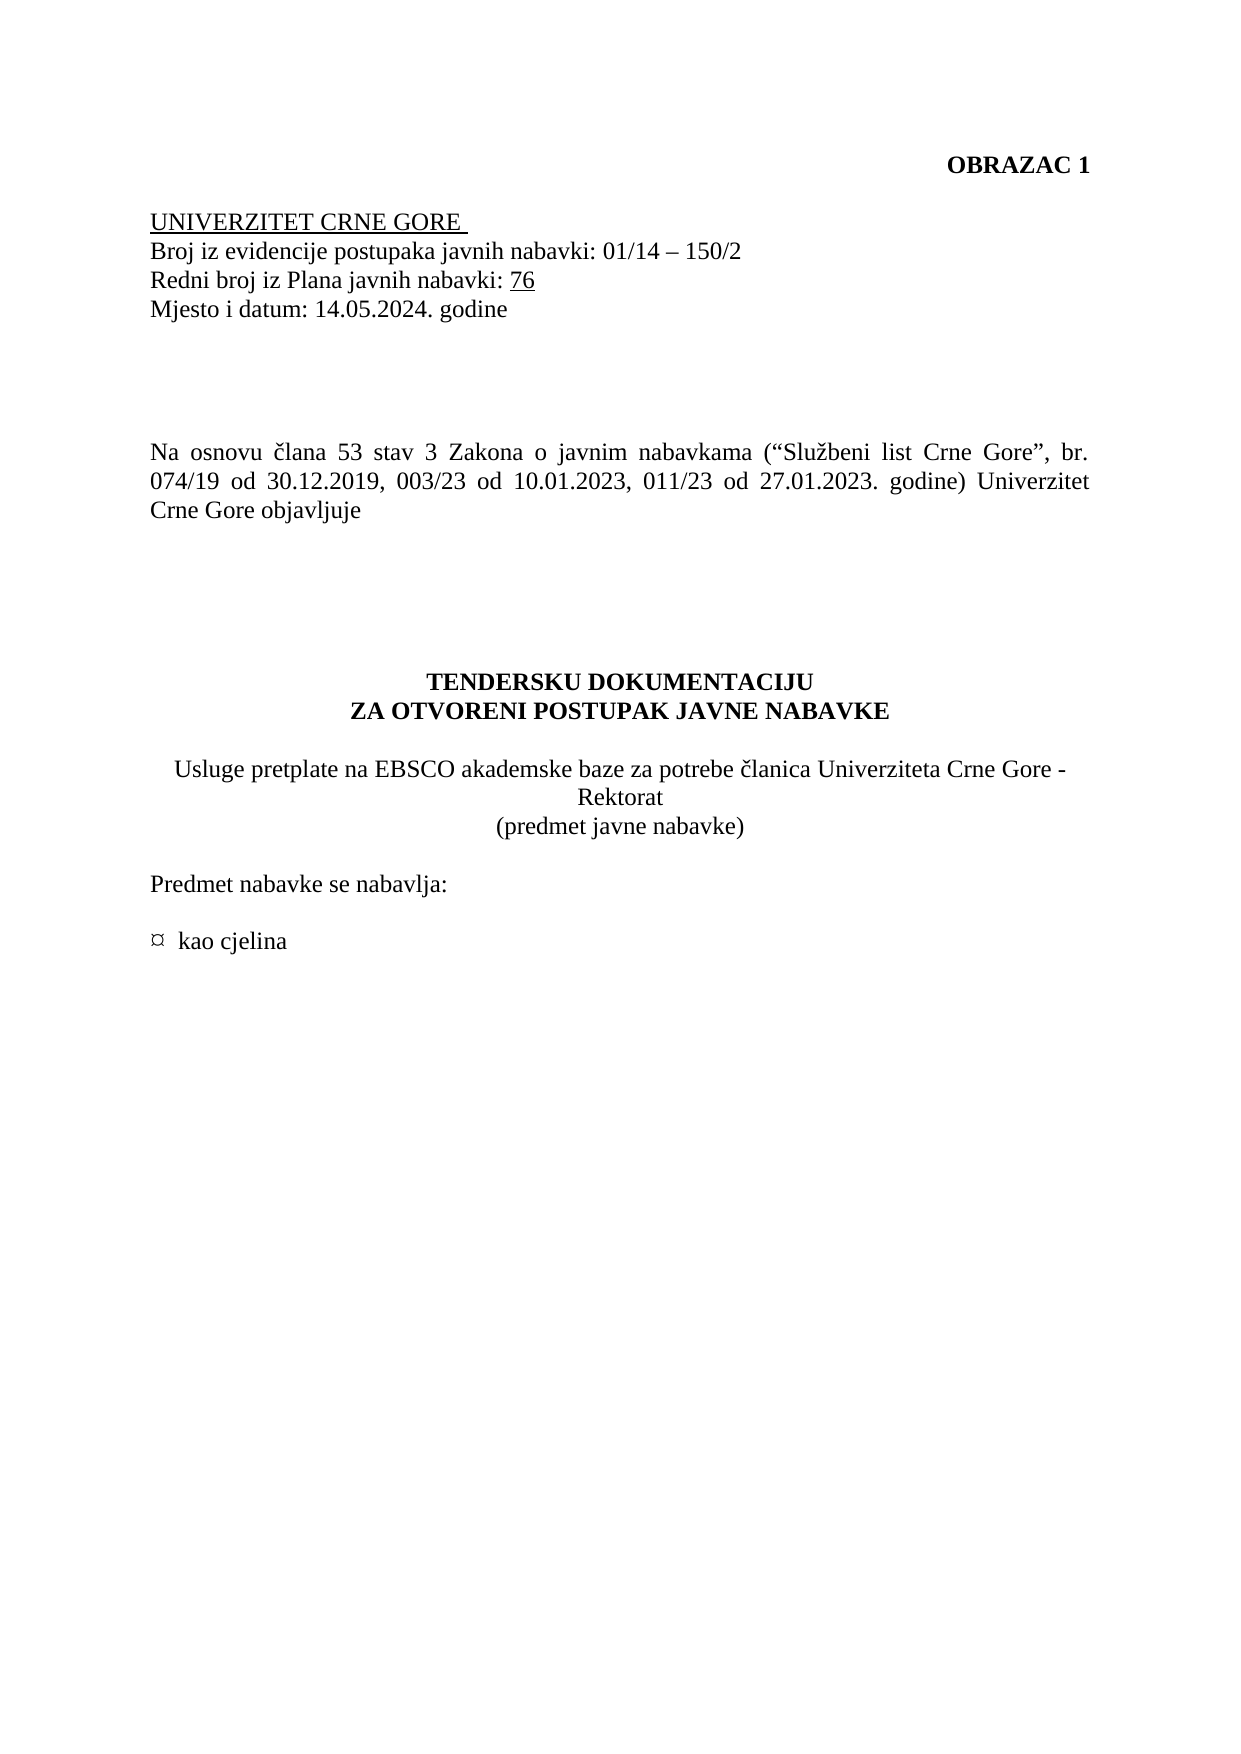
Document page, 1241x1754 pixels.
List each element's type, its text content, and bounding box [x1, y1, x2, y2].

text Redni broj iz Plana javnih nabavki: 76 [150, 265, 1090, 294]
text Mjesto i datum: 14.05.2024. godine [150, 294, 1090, 322]
text UNIVERZITET CRNE GORE [150, 207, 1090, 236]
text (predmet javne nabavke) [150, 811, 1090, 840]
text Usluge pretplate na EBSCO akademske baze za potrebe članica Univerziteta Crne Gore - Rektorat [150, 754, 1090, 811]
text TENDERSKU DOKUMENTACIJU [150, 667, 1090, 696]
text Na osnovu člana 53 stav 3 Zakona o javnim nabavkama (“Službeni list Crne Gore”, br. 074/19 od 30.12.2019, 003/23 od 10.01.2023, 011/23 od 27.01.2023. godine) Univerzitet Crne Gore objavljuje [150, 437, 1090, 524]
text ZA OTVORENI POSTUPAK JAVNE NABAVKE [150, 696, 1090, 725]
text kao cjelina [150, 926, 1090, 956]
text OBRAZAC 1 [150, 150, 1090, 179]
text Broj iz evidencije postupaka javnih nabavki: 01/14 – 150/2 [150, 236, 1090, 265]
text Predmet nabavke se nabavlja: [150, 869, 1090, 897]
